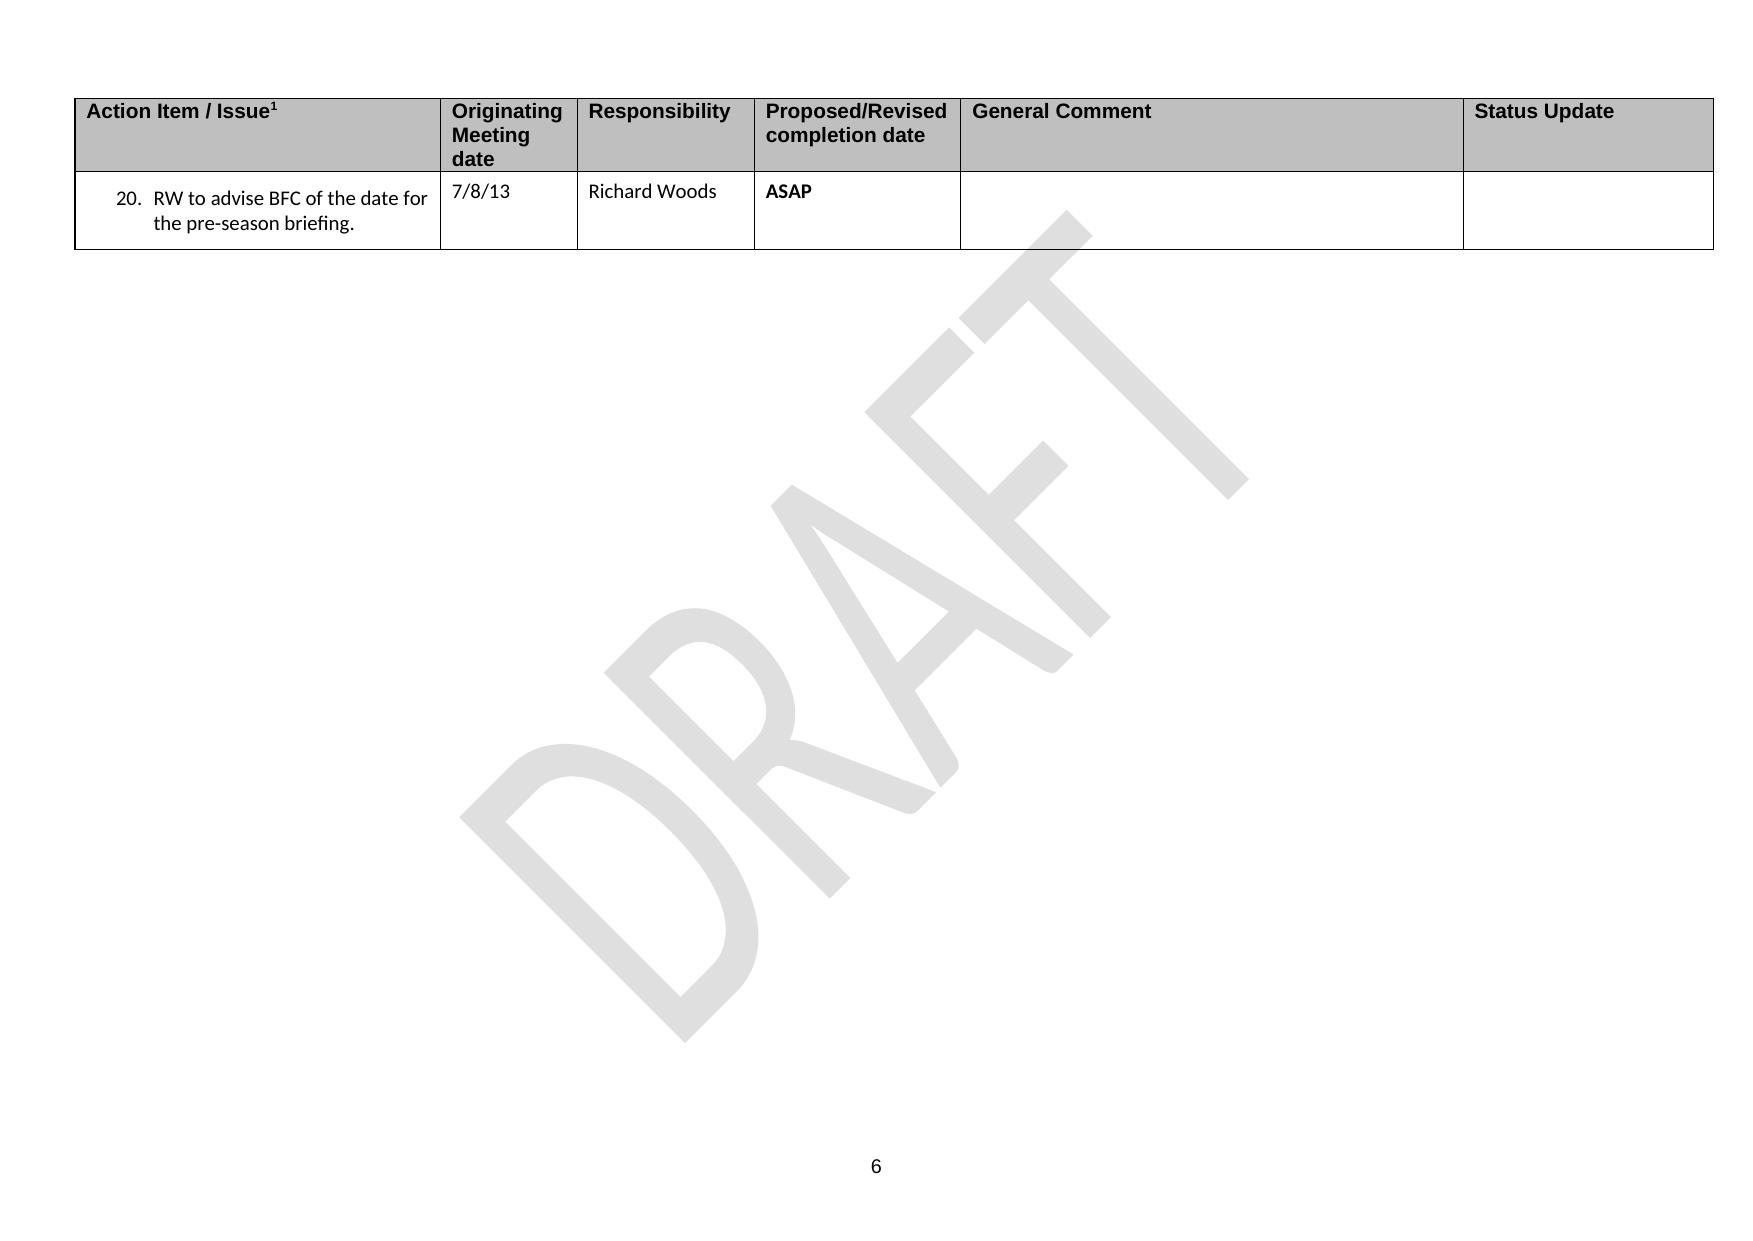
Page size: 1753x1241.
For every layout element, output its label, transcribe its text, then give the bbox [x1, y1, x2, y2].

table_cell 7/8/13 [441, 172, 577, 249]
table_header Proposed/Revised completion date [755, 99, 960, 171]
table_cell [961, 172, 1463, 249]
table_header Status Update [1464, 99, 1713, 171]
table_header General Comment [961, 99, 1463, 171]
table_header Originating Meeting date [441, 99, 577, 171]
table_cell Richard Woods [578, 172, 754, 249]
table_header Responsibility [578, 99, 754, 171]
table_cell [1464, 172, 1713, 249]
table_cell ASAP [755, 172, 960, 249]
table_cell RW to advise BFC of the date for the pre-season briefing. [76, 172, 440, 249]
table_header Action Item / Issue1 [76, 99, 440, 171]
